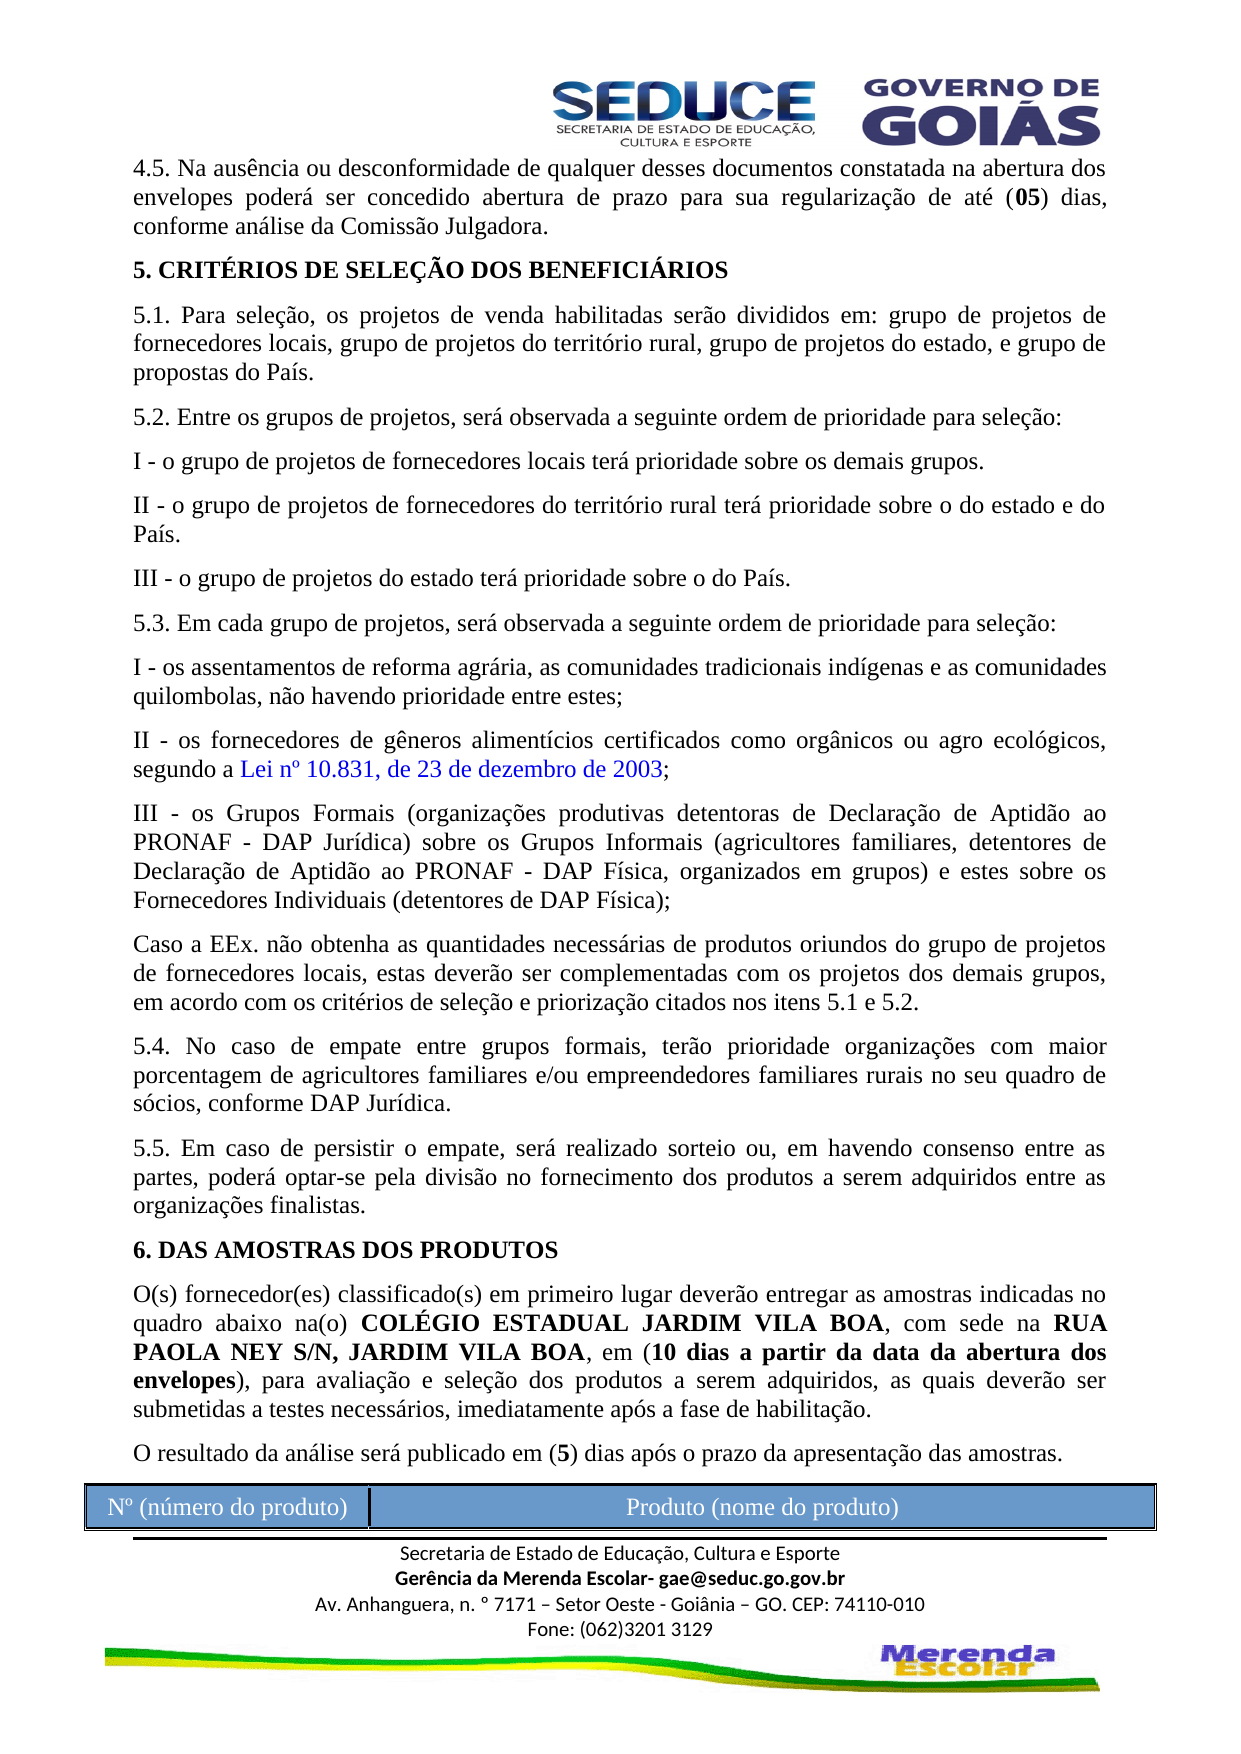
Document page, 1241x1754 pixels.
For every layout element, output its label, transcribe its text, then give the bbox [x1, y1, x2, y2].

picture [552, 73, 1108, 154]
text III - os Grupos Formais (organizações produtivas detentoras de Declaração de Aptidão ao PRONAF - DAP Jurídica) sobre os Grupos Informais (agricultores familiares, detentores de Declaração de Aptidão ao PRONAF - DAP Física, organizados em grupos) e estes sobre os Fornecedores Individuais (detentores de DAP Física); [133, 798, 1107, 913]
table_header Produto (nome do produto) [369, 1486, 1154, 1527]
text O(s) fornecedor(es) classificado(s) em primeiro lugar deverão entregar as amostras indicadas no quadro abaixo na(o) COLÉGIO ESTADUAL JARDIM VILA BOA, com sede na RUA PAOLA NEY S/N, JARDIM VILA BOA, em (10 dias a partir da data da abertura dos envelopes), para avaliação e seleção dos produtos a serem adquiridos, as quais deverão ser submetidas a testes necessários, imediatamente após a fase de habilitação. [133, 1279, 1107, 1423]
text II - os fornecedores de gêneros alimentícios certificados como orgânicos ou agro ecológicos, segundo a Lei nº 10.831, de 23 de dezembro de 2003; [133, 725, 1107, 783]
text I - o grupo de projetos de fornecedores locais terá prioridade sobre os demais grupos. [133, 446, 1107, 475]
text 5.5. Em caso de persistir o empate, será realizado sorteio ou, em havendo consenso entre as partes, poderá optar-se pela divisão no fornecimento dos produtos a serem adquiridos entre as organizações finalistas. [133, 1133, 1107, 1219]
text 5.3. Em cada grupo de projetos, será observada a seguinte ordem de prioridade para seleção: [133, 608, 1107, 637]
text 4.5. Na ausência ou desconformidade de qualquer desses documentos constatada na abertura dos envelopes poderá ser concedido abertura de prazo para sua regularização de até (05) dias, conforme análise da Comissão Julgadora. [133, 153, 1107, 240]
text O resultado da análise será publicado em (5) dias após o prazo da apresentação das amostras. [133, 1438, 1107, 1467]
text 6. DAS AMOSTRAS DOS PRODUTOS [133, 1235, 1107, 1263]
text I - os assentamentos de reforma agrária, as comunidades tradicionais indígenas e as comunidades quilombolas, não havendo prioridade entre estes; [133, 652, 1107, 710]
text II - o grupo de projetos de fornecedores do território rural terá prioridade sobre o do estado e do País. [133, 490, 1107, 548]
text III - o grupo de projetos do estado terá prioridade sobre o do País. [133, 563, 1107, 592]
text 5.2. Entre os grupos de projetos, será observada a seguinte ordem de prioridade para seleção: [133, 402, 1107, 430]
text Caso a EEx. não obtenha as quantidades necessárias de produtos oriundos do grupo de projetos de fornecedores locais, estas deverão ser complementadas com os projetos dos demais grupos, em acordo com os critérios de seleção e priorização citados nos itens 5.1 e 5.2. [133, 929, 1107, 1015]
text 5.4. No caso de empate entre grupos formais, terão prioridade organizações com maior porcentagem de agricultores familiares e/ou empreendedores familiares rurais no seu quadro de sócios, conforme DAP Jurídica. [133, 1031, 1107, 1117]
text 5. CRITÉRIOS DE SELEÇÃO DOS BENEFICIÁRIOS [133, 255, 1107, 284]
text 5.1. Para seleção, os projetos de venda habilitadas serão divididos em: grupo de projetos de fornecedores locais, grupo de projetos do território rural, grupo de projetos do estado, e grupo de propostas do País. [133, 300, 1107, 386]
table_header Nº (número do produto) [87, 1485, 369, 1527]
